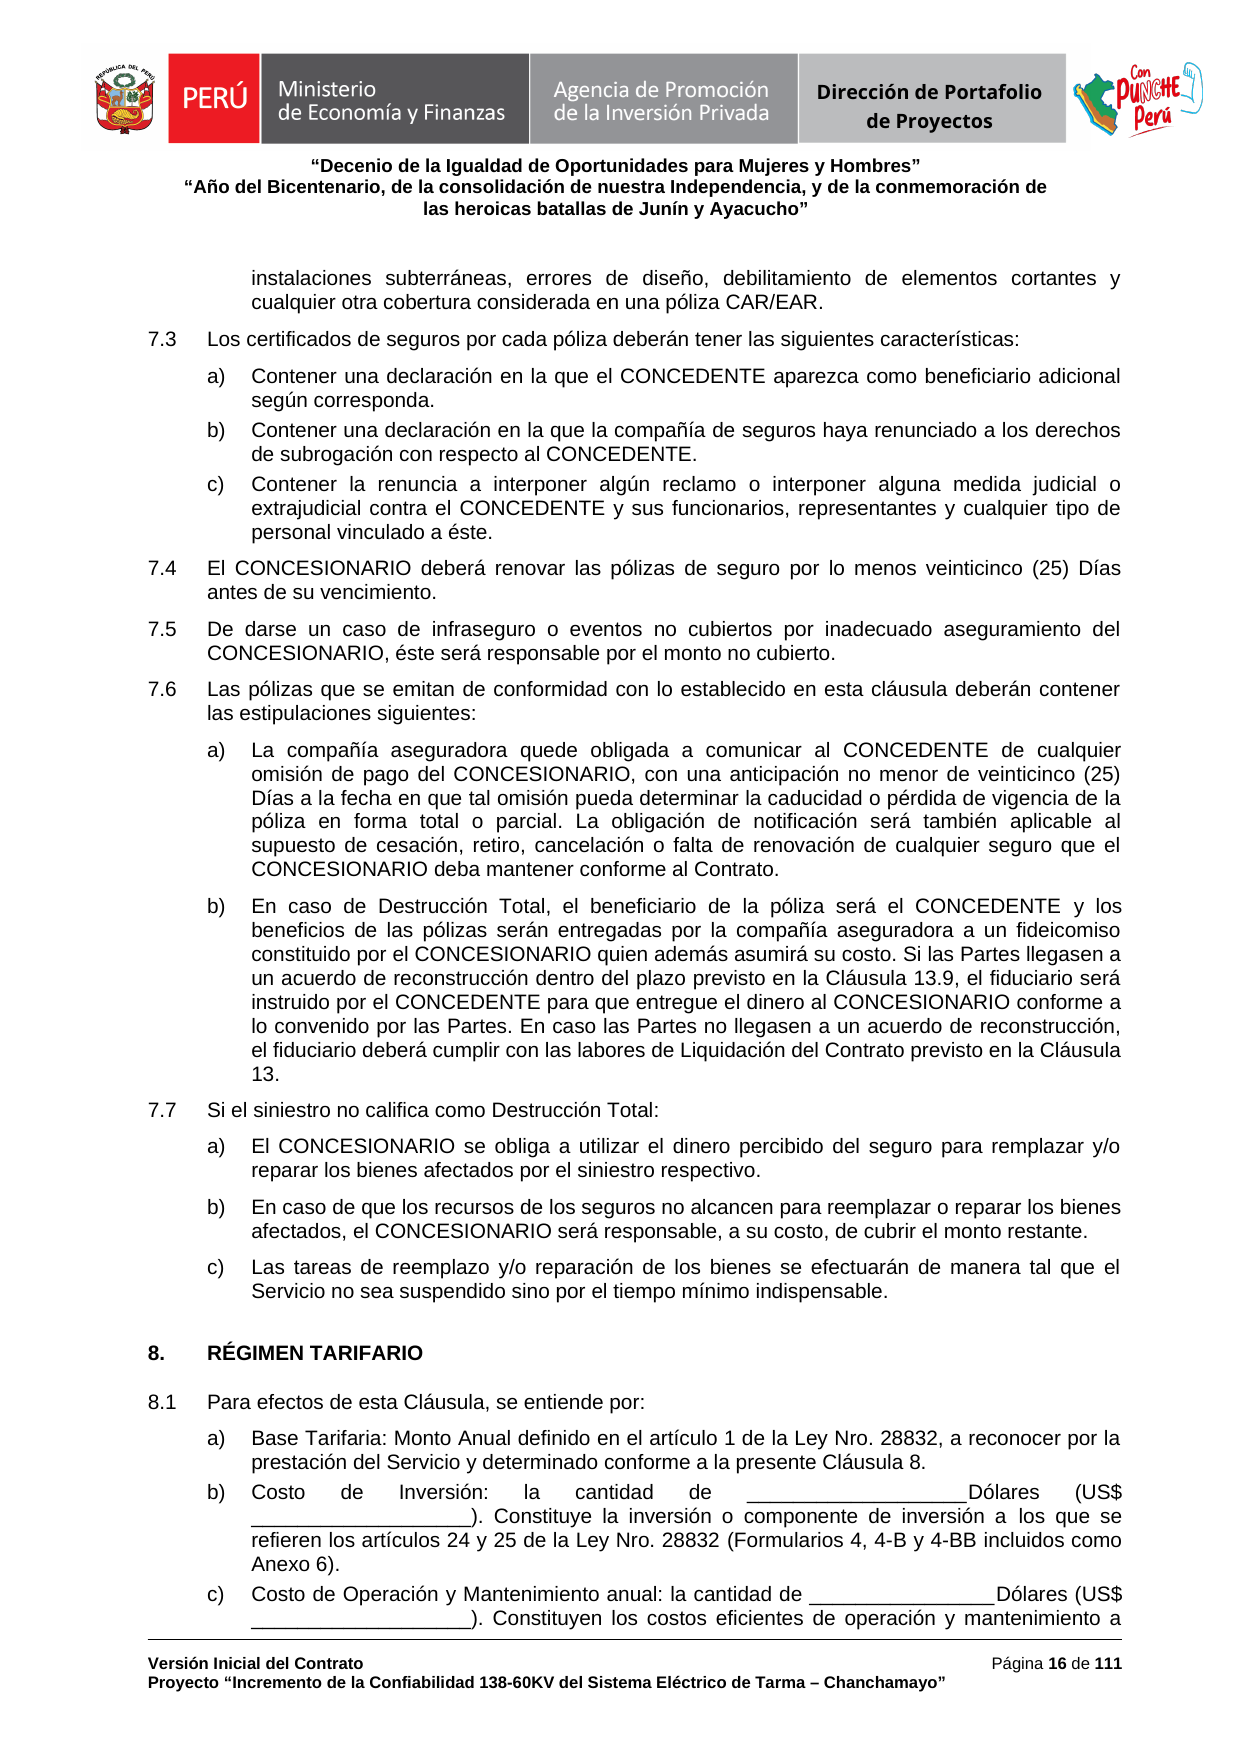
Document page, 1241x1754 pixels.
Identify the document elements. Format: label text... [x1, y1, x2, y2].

list De darse un caso de infraseguro o eventos no cubiertos por inadecuado aseguramiento del CONCESIONARIO, éste será responsable por el monto no cubierto. [148, 617, 1122, 664]
list Contener una declaración en la que la compañía de seguros haya renunciado a los derechos de subrogación con respecto al CONCEDENTE. [207, 418, 1122, 466]
list La compañía aseguradora quede obligada a comunicar al CONCEDENTE de cualquier omisión de pago del CONCESIONARIO, con una anticipación no menor de veinticinco (25) Días a la fecha en que tal omisión pueda determinar la caducidad o pérdida de vigencia de la póliza en forma total o parcial. La obligación de notificación será también aplicable al supuesto de cesación, retiro, cancelación o falta de renovación de cualquier seguro que el CONCESIONARIO deba mantener conforme al Contrato. [207, 737, 1122, 881]
list El CONCESIONARIO se obliga a utilizar el dinero percibido del seguro para remplazar y/o reparar los bienes afectados por el siniestro respectivo. [207, 1134, 1122, 1182]
list Las pólizas que se emitan de conformidad con lo establecido en esta cláusula deberán contener las estipulaciones siguientes: [148, 677, 1122, 725]
list El CONCESIONARIO deberá renovar las pólizas de seguro por lo menos veinticinco (25) Días antes de su vencimiento. [148, 556, 1122, 604]
list Los certificados de seguros por cada póliza deberán tener las siguientes características: [148, 327, 1122, 351]
list Contener una declaración en la que el CONCEDENTE aparezca como beneficiario adicional según corresponda. [207, 363, 1122, 411]
list Contener la renuncia a interponer algún reclamo o interponer alguna medida judicial o extrajudicial contra el CONCEDENTE y sus funcionarios, representantes y cualquier tipo de personal vinculado a éste. [207, 472, 1122, 544]
list Base Tarifaria: Monto Anual definido en el artículo 1 de la Ley Nro. 28832, a reconocer por la prestación del Servicio y determinado conforme a la presente Cláusula 8. [207, 1426, 1122, 1474]
list Si el siniestro no califica como Destrucción Total: [148, 1098, 1122, 1122]
list Las tareas de reemplazo y/o reparación de los bienes se efectuarán de manera tal que el Servicio no sea suspendido sino por el tiempo mínimo indispensable. [207, 1255, 1122, 1303]
picture [81, 43, 1203, 151]
list En caso de que los recursos de los seguros no alcancen para reemplazar o reparar los bienes afectados, el CONCESIONARIO será responsable, a su costo, de cubrir el monto restante. [207, 1195, 1122, 1243]
list Para efectos de esta Cláusula, se entiende por: [148, 1389, 1122, 1413]
list Costo de Inversión: la cantidad de ___________________Dólares (US$ ___________________). Constituye la inversión o componente de inversión a los que se refieren los artículos 24 y 25 de la Ley Nro. 28832 (Formularios 4, 4-B y 4-BB incluidos como Anexo 6). [207, 1480, 1122, 1576]
list En caso de Destrucción Total, el beneficiario de la póliza será el CONCEDENTE y los beneficios de las pólizas serán entregadas por la compañía aseguradora a un fideicomiso constituido por el CONCESIONARIO quien además asumirá su costo. Si las Partes llegasen a un acuerdo de reconstrucción dentro del plazo previsto en la Cláusula 13.9, el fiduciario será instruido por el CONCEDENTE para que entregue el dinero al CONCESIONARIO conforme a lo convenido por las Partes. En caso las Partes no llegasen a un acuerdo de reconstrucción, el fiduciario deberá cumplir con las labores de Liquidación del Contrato previsto en la Cláusula 13. [207, 894, 1122, 1085]
list RÉGIMEN TARIFARIO [148, 1341, 1122, 1364]
